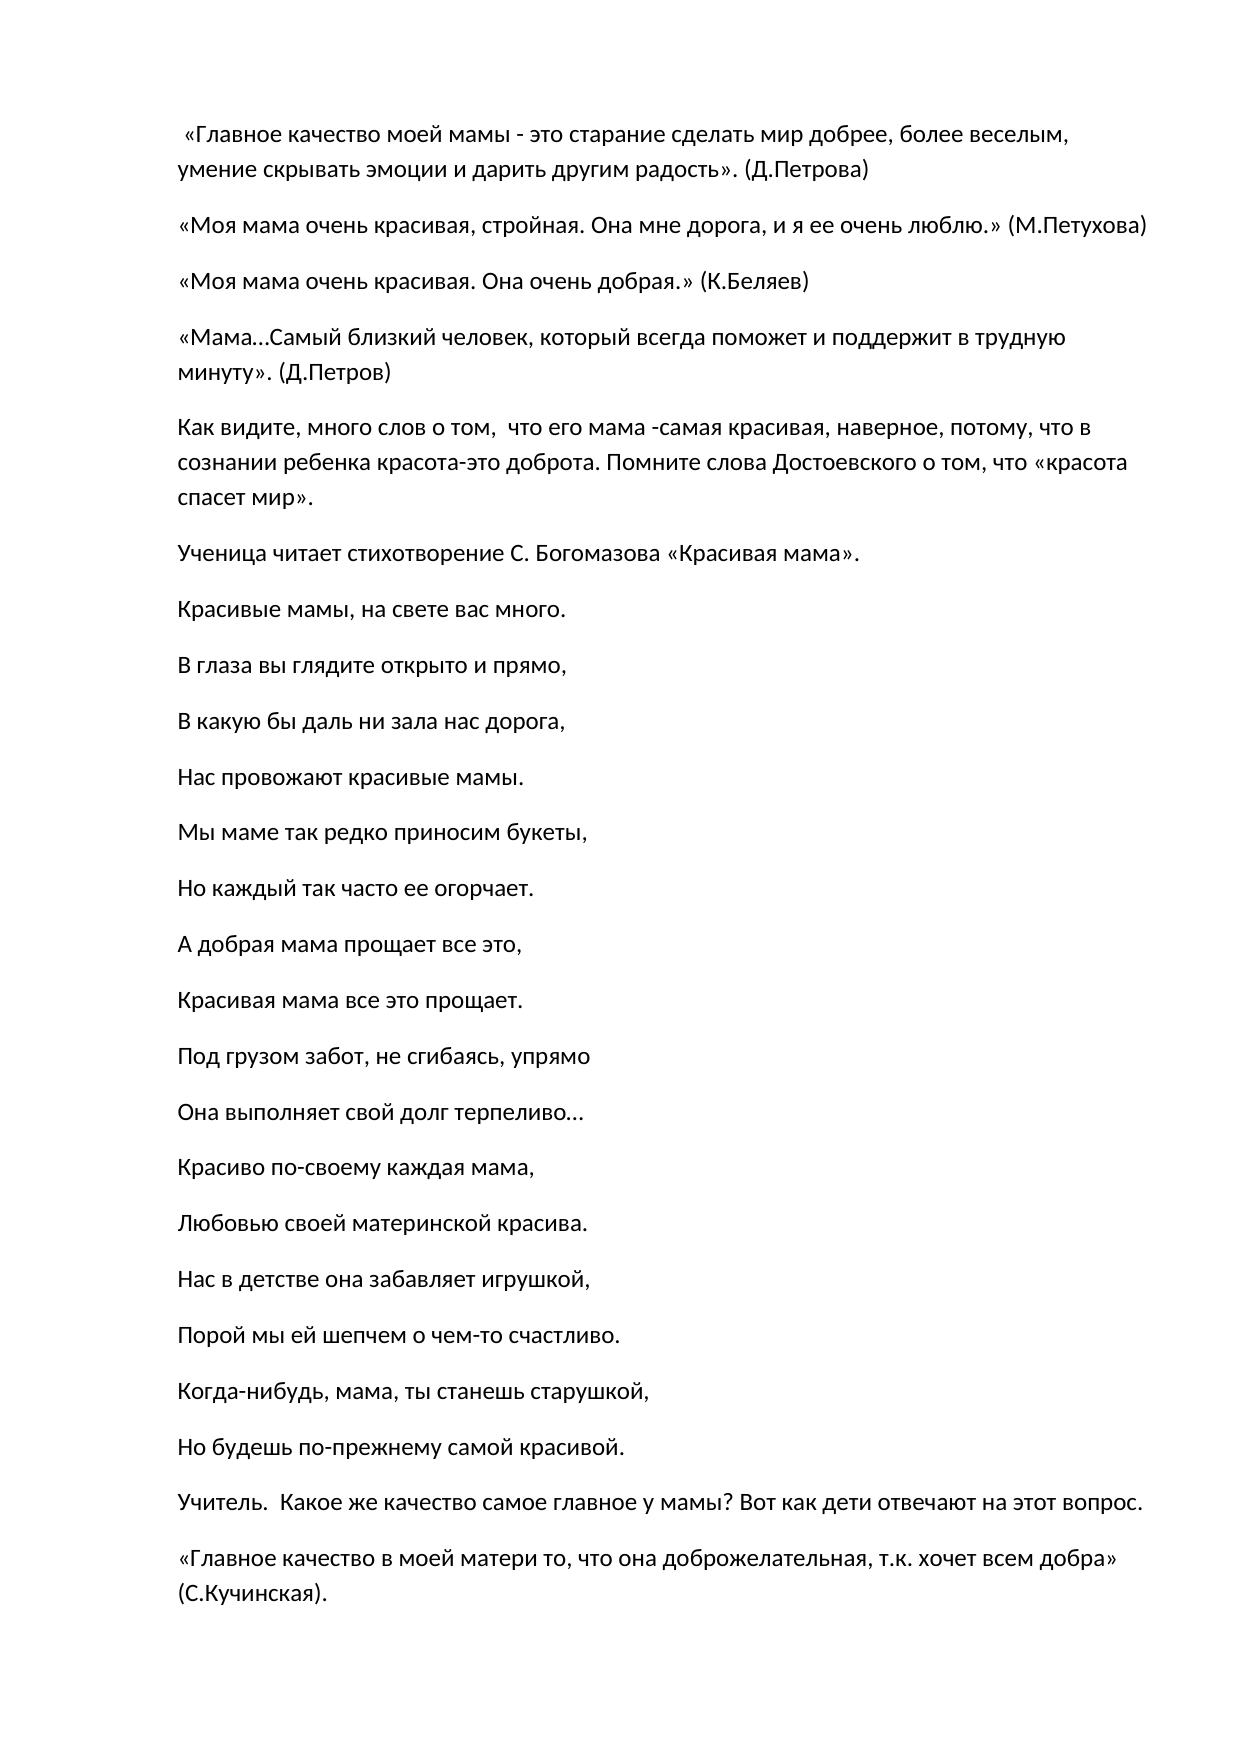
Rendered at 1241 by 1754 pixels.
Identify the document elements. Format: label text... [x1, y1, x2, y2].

text Порой мы ей шепчем о чем-то счастливо. [177, 1319, 1152, 1349]
text Красивые мамы, на свете вас много. [177, 593, 1152, 624]
text Она выполняет свой долг терпеливо… [177, 1096, 1152, 1126]
text Нас в детстве она забавляет игрушкой, [177, 1263, 1152, 1294]
text «Моя мама очень красивая, стройная. Она мне дорога, и я ее очень люблю.» (М.Петухова) [177, 209, 1152, 239]
text Но каждый так часто ее огорчает. [177, 872, 1152, 903]
text «Моя мама очень красивая. Она очень добрая.» (К.Беляев) [177, 265, 1152, 295]
text «Главное качество в моей матери то, что она доброжелательная, т.к. хочет всем добра» (С.Кучинская). [177, 1542, 1152, 1608]
text В какую бы даль ни зала нас дорога, [177, 705, 1152, 735]
text Любовью своей материнской красива. [177, 1207, 1152, 1238]
text Красиво по-своему каждая мама, [177, 1151, 1152, 1182]
text А добрая мама прощает все это, [177, 928, 1152, 959]
text Красивая мама все это прощает. [177, 984, 1152, 1014]
text «Мама…Самый близкий человек, который всегда поможет и поддержит в трудную минуту». (Д.Петров) [177, 321, 1152, 386]
text В глаза вы глядите открыто и прямо, [177, 649, 1152, 679]
text Под грузом забот, не сгибаясь, упрямо [177, 1040, 1152, 1070]
text Нас провожают красивые мамы. [177, 761, 1152, 791]
text Но будешь по-прежнему самой красивой. [177, 1431, 1152, 1461]
text Мы маме так редко приносим букеты, [177, 816, 1152, 847]
text Ученица читает стихотворение С. Богомазова «Красивая мама». [177, 537, 1152, 568]
text Учитель. Какое же качество самое главное у мамы? Вот как дети отвечают на этот вопрос. [177, 1486, 1152, 1517]
text Когда-нибудь, мама, ты станешь старушкой, [177, 1375, 1152, 1405]
text Как видите, много слов о том, что его мама -самая красивая, наверное, потому, что в сознании ребенка красота-это доброта. Помните слова Достоевского о том, что «красота спасет мир». [177, 411, 1152, 512]
text «Главное качество моей мамы - это старание сделать мир добрее, более веселым, умение скрывать эмоции и дарить другим радость». (Д.Петрова) [177, 118, 1152, 184]
